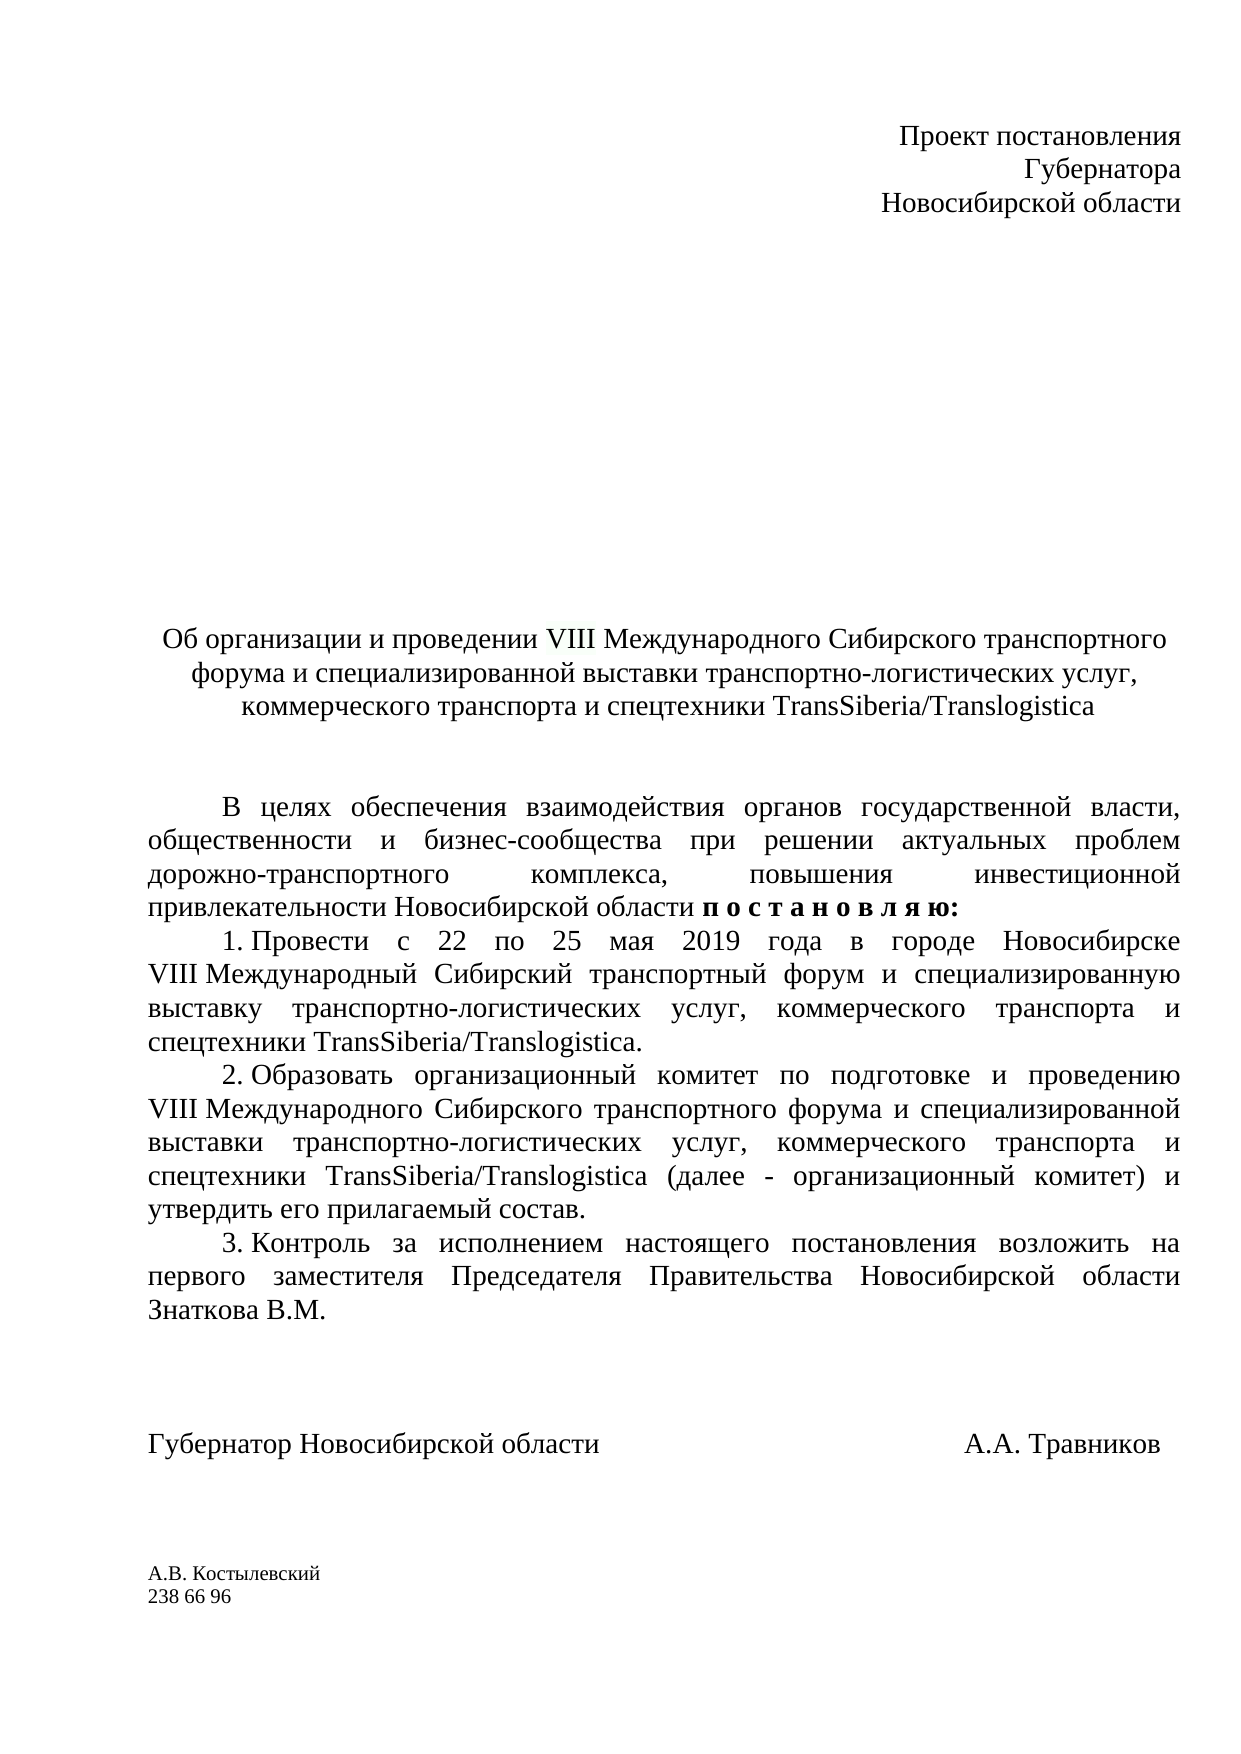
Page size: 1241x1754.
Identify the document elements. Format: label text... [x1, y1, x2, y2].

text Губернатора [148, 152, 1181, 185]
text А.В. Костылевский [148, 1560, 1181, 1584]
text 2. Образовать организационный комитет по подготовке и проведению VIII Международного Сибирского транспортного форума и специализированной выставки транспортно-логистических услуг, коммерческого транспорта и спецтехники TransSiberia/Translogistica (далее - организационный комитет) и утвердить его прилагаемый состав. [148, 1057, 1181, 1225]
text 1. Провести с 22 по 25 мая 2019 года в городе Новосибирске VIII Международный Сибирский транспортный форум и специализированную выставку транспортно-логистических услуг, коммерческого транспорта и спецтехники TransSiberia/Translogistica. [148, 923, 1181, 1057]
text 238 66 96 [148, 1584, 1181, 1608]
text 3. Контроль за исполнением настоящего постановления возложить на первого заместителя Председателя Правительства Новосибирской области Знаткова В.М. [148, 1225, 1181, 1326]
text В целях обеспечения взаимодействия органов государственной власти, общественности и бизнес-сообщества при решении актуальных проблем дорожно-транспортного комплекса, повышения инвестиционной привлекательности Новосибирской области п о с т а н о в л я ю: [148, 789, 1181, 923]
text Новосибирской области [148, 185, 1181, 219]
text Проект постановления [148, 118, 1181, 152]
text коммерческого транспорта и спецтехники TransSiberia/Translogistica [148, 688, 1181, 722]
text Губернатор Новосибирской области А.А. Травников [148, 1426, 1181, 1460]
text Об организации и проведении VIII Международного Сибирского транспортного форума и специализированной выставки транспортно-логистических услуг, [148, 621, 1181, 688]
